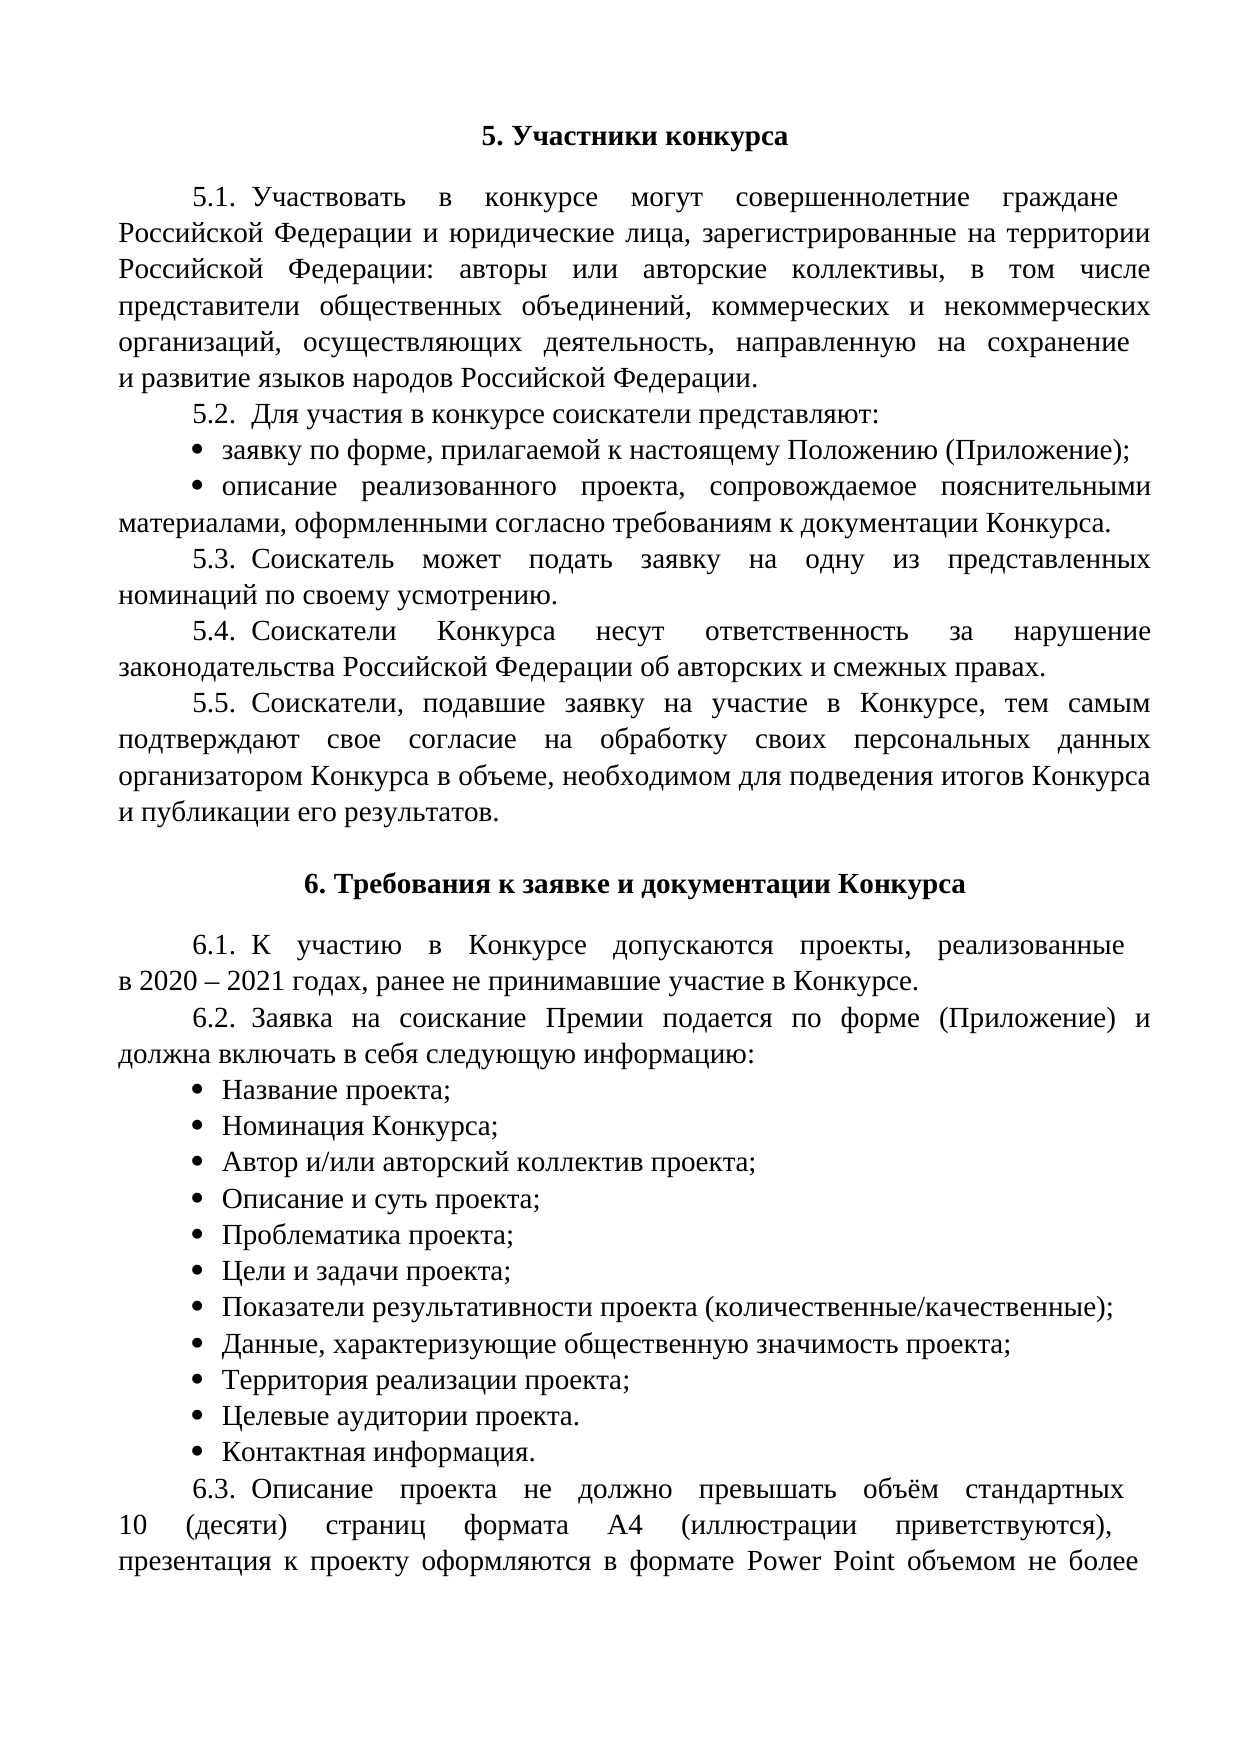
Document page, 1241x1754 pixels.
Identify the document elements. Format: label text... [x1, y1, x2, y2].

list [118, 1471, 1152, 1577]
list Соискатель может подать заявку на одну из представленных номинаций по своему усмотрению. [118, 541, 1152, 611]
list заявку по форме, прилагаемой к настоящему Положению (Приложение); [118, 432, 1152, 466]
list Для участия в конкурсе соискатели представляют: [118, 396, 1152, 430]
list К участию в Конкурсе допускаются проекты, реализованные в 2020 – 2021 годах, ранее не принимавшие участие в Конкурсе. [118, 927, 1152, 997]
list описание реализованного проекта, сопровождаемое пояснительными материалами, оформленными согласно требованиям к документации Конкурса. [118, 468, 1152, 538]
list Номинация Конкурса; [118, 1108, 1152, 1142]
list Целевые аудитории проекта. [118, 1398, 1152, 1432]
list Название проекта; [118, 1072, 1152, 1106]
list Контактная информация. [118, 1434, 1152, 1468]
list Заявка на соискание Премии подается по форме (Приложение) и должна включать в себя следующую информацию: [118, 1000, 1152, 1069]
list Цели и задачи проекта; [118, 1253, 1152, 1287]
list Показатели результативности проекта (количественные/качественные); [118, 1289, 1152, 1323]
list Участники конкурса [118, 118, 1152, 152]
list Соискатели, подавшие заявку на участие в Конкурсе, тем самым подтверждают свое согласие на обработку своих персональных данных организатором Конкурса в объеме, необходимом для подведения итогов Конкурса и публикации его результатов. [118, 686, 1152, 827]
list Проблематика проекта; [118, 1217, 1152, 1251]
list Автор и/или авторский коллектив проекта; [118, 1144, 1152, 1178]
list Участвовать в конкурсе могут совершеннолетние граждане Российской Федерации и юридические лица, зарегистрированные на территории Российской Федерации: авторы или авторские коллективы, в том числе представители общественных объединений, коммерческих и некоммерческих организаций, осуществляющих деятельность, направленную на сохранение и развитие языков народов Российской Федерации. [118, 179, 1152, 393]
list Территория реализации проекта; [118, 1362, 1152, 1396]
list Данные, характеризующие общественную значимость проекта; [118, 1326, 1152, 1359]
list Описание и суть проекта; [118, 1181, 1152, 1214]
list Соискатели Конкурса несут ответственность за нарушение законодательства Российской Федерации об авторских и смежных правах. [118, 613, 1152, 683]
list Требования к заявке и документации Конкурса [118, 866, 1152, 900]
